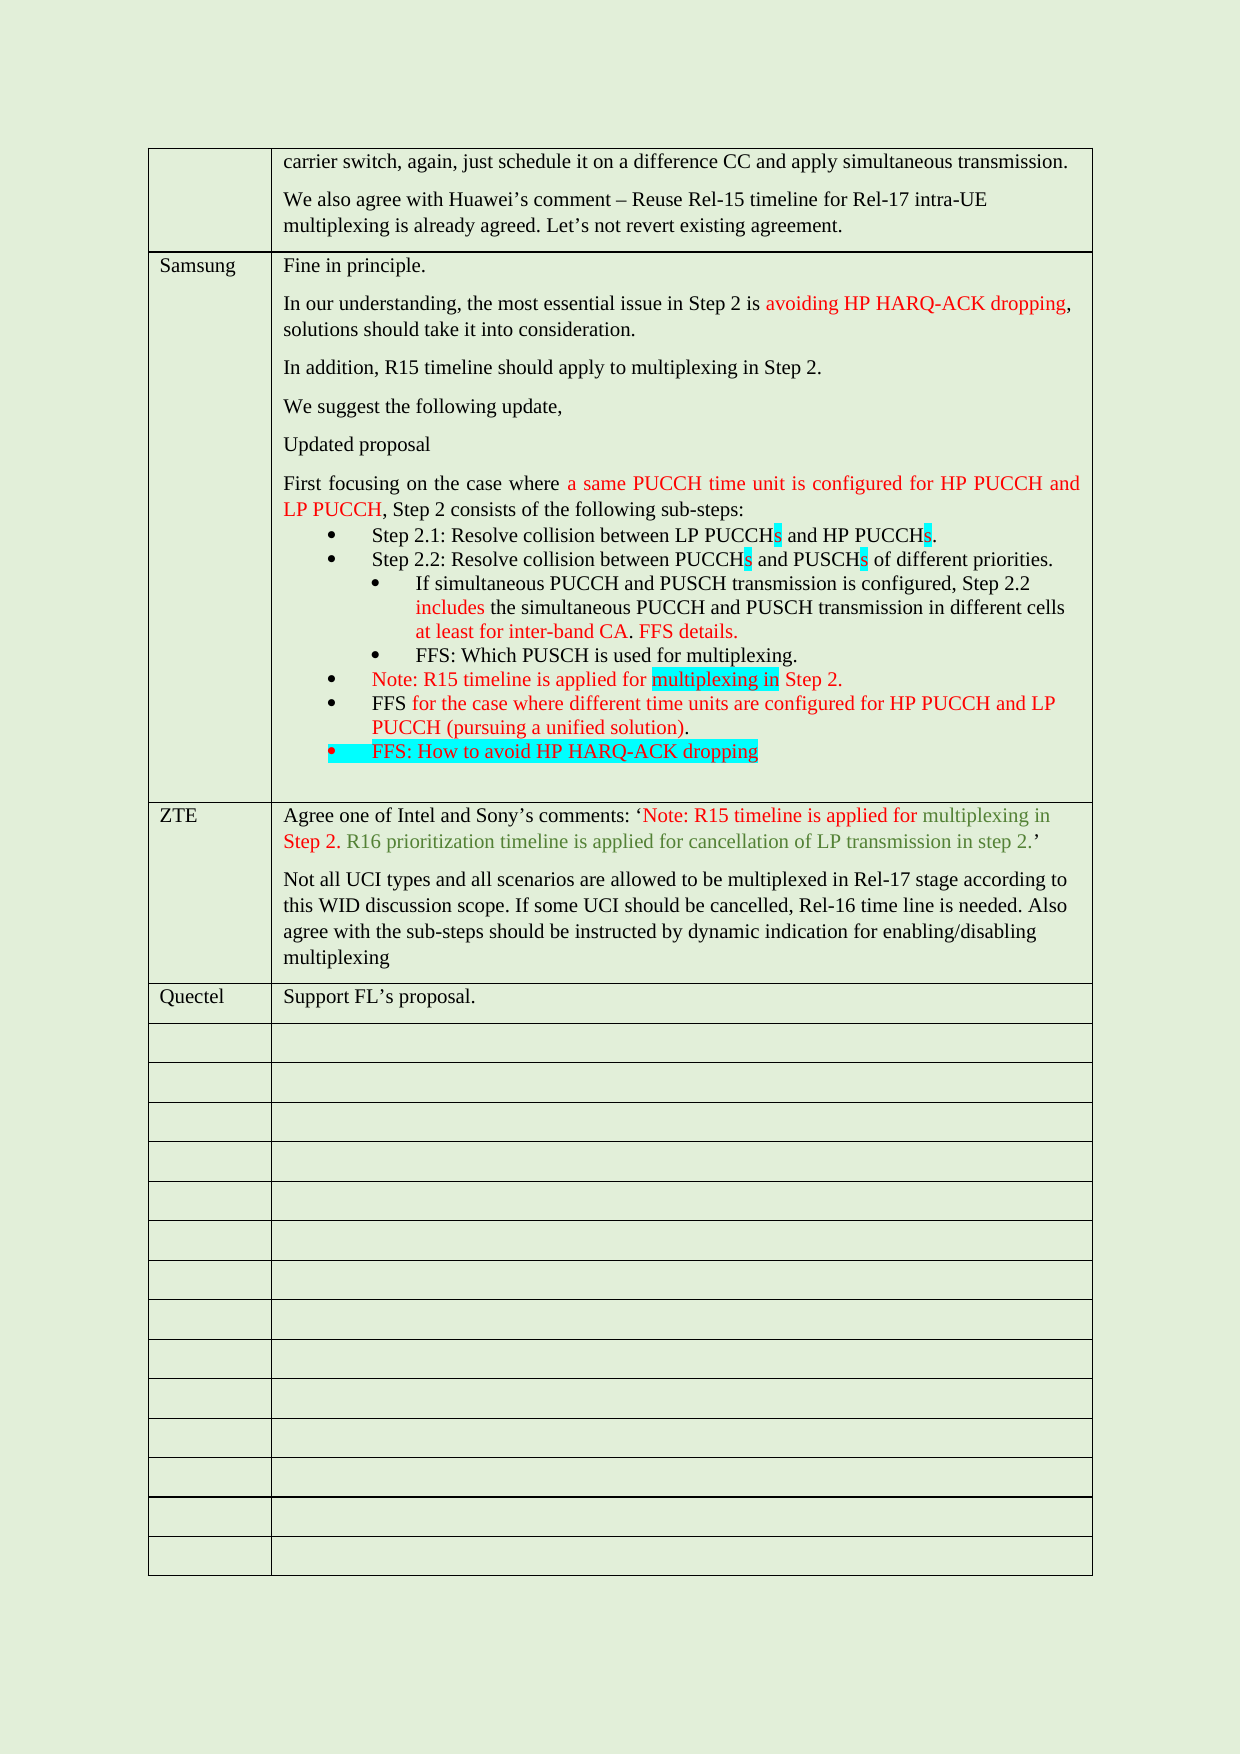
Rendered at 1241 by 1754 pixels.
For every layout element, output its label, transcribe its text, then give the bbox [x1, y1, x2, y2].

table_cell [272, 1063, 1092, 1102]
table_cell Quectel [149, 984, 271, 1023]
table_cell [149, 1142, 271, 1181]
table_cell [149, 1261, 271, 1299]
table_cell [149, 1498, 271, 1536]
table_cell [272, 1221, 1092, 1259]
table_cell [272, 149, 1092, 251]
table_cell [272, 1340, 1092, 1378]
table_cell [149, 1182, 271, 1220]
table_cell [272, 1024, 1092, 1062]
table_cell [149, 1024, 271, 1062]
table_cell Support FL’s proposal. [272, 984, 1092, 1023]
table_cell [272, 1300, 1092, 1338]
table_cell [272, 1182, 1092, 1220]
table_cell [149, 1103, 271, 1141]
table_cell [149, 1340, 271, 1378]
table_cell [272, 1103, 1092, 1141]
table_cell [149, 1537, 271, 1575]
table_cell [272, 1261, 1092, 1299]
table_cell [149, 1379, 271, 1417]
table_cell [272, 1142, 1092, 1181]
table_cell [272, 1537, 1092, 1575]
table_cell Agree one of Intel and Sony’s comments: ‘Note: R15 timeline is applied for multiplexing in Step 2. R16 prioritization timeline is applied for cancellation of LP transmission in step 2.’ Not all UCI types and all scenarios are allowed to be multiplexed in Rel-17 stage according to this WID discussion scope. If some UCI should be cancelled, Rel-16 time line is needed. Also agree with the sub-steps should be instructed by dynamic indication for enabling/disabling multiplexing [272, 803, 1092, 983]
table_cell Fine in principle. In our understanding, the most essential issue in Step 2 is avoiding HP HARQ-ACK dropping, solutions should take it into consideration. In addition, R15 timeline should apply to multiplexing in Step 2. We suggest the following update, Updated proposal First focusing on the case where a same PUCCH time unit is configured for HP PUCCH and LP PUCCH, Step 2 consists of the following sub-steps: Step 2.1: Resolve collision between LP PUCCHs and HP PUCCHs. Step 2.2: Resolve collision between PUCCHs and PUSCHs of different priorities. If simultaneous PUCCH and PUSCH transmission is configured, Step 2.2 includes the simultaneous PUCCH and PUSCH transmission in different cells at least for inter-band CA. FFS details. FFS: Which PUSCH is used for multiplexing. Note: R15 timeline is applied for multiplexing in Step 2. FFS for the case where different time units are configured for HP PUCCH and LP PUCCH (pursuing a unified solution). FFS: How to avoid HP HARQ-ACK dropping [272, 253, 1092, 802]
table_cell [149, 1063, 271, 1102]
table_cell QC [149, 149, 271, 251]
table_cell [149, 1458, 271, 1496]
table_cell Samsung [149, 253, 271, 802]
table_cell [272, 1419, 1092, 1457]
table_cell [272, 1498, 1092, 1536]
table_cell [149, 1300, 271, 1338]
table_cell [272, 1458, 1092, 1496]
table_cell [149, 1221, 271, 1259]
table_cell [272, 1379, 1092, 1417]
table_cell ZTE [149, 803, 271, 983]
table_cell [149, 1419, 271, 1457]
